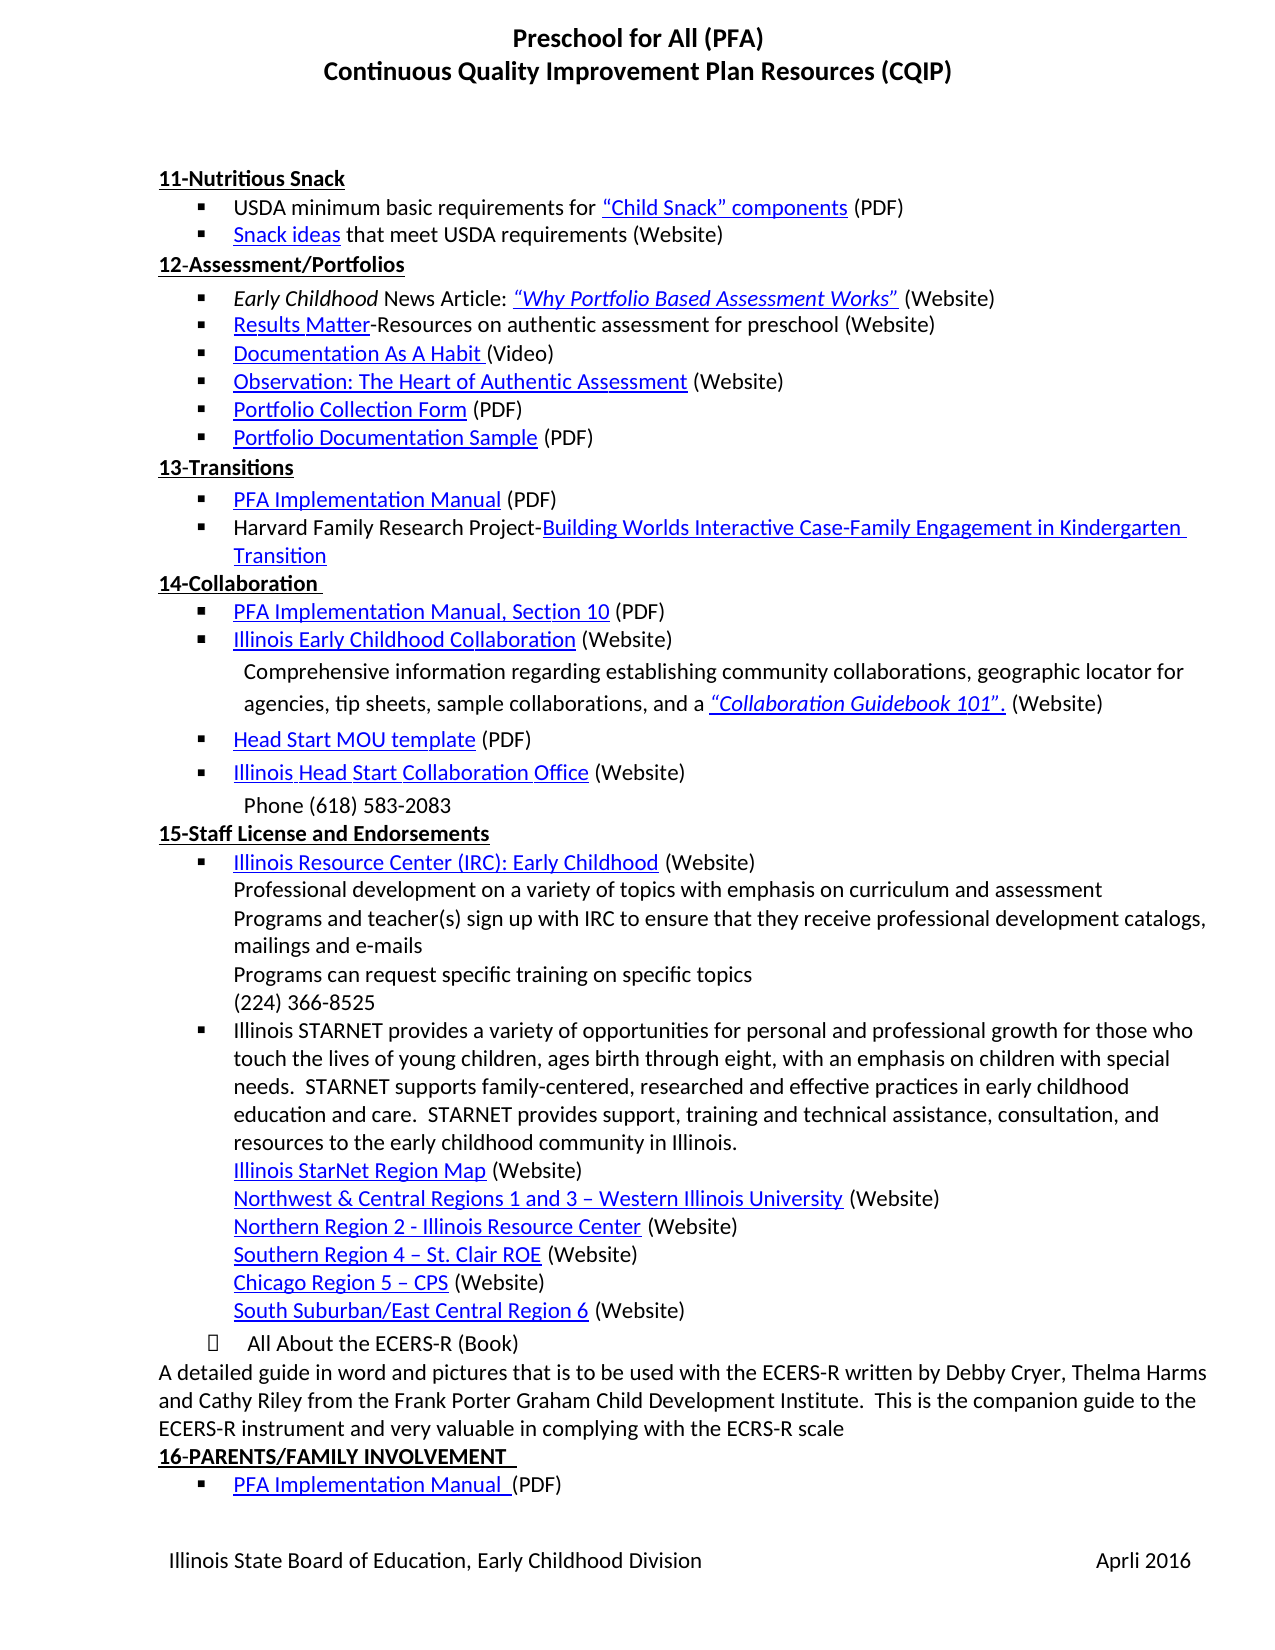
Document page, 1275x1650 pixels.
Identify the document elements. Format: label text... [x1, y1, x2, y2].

text 12-Assessment/Portfolios [158, 250, 1210, 279]
text (224) 366-8525 [158, 988, 1210, 1016]
list Illinois Resource Center (IRC): Early Childhood (Website) [196, 848, 1210, 876]
list Northwest & Central Regions 1 and 3 – Western Illinois University (Website) [233, 1184, 1210, 1212]
list Snack ideas that meet USDA requirements (Website) [196, 221, 1210, 249]
text Programs and teacher(s) sign up with IRC to ensure that they receive professional development catalogs, mailings and e-mails [233, 904, 1210, 960]
text  All About the ECERS-R (Book) [206, 1327, 1210, 1358]
list Illinois Early Childhood Collaboration (Website) [196, 625, 1210, 653]
text Comprehensive information regarding establishing community collaborations, geographic locator for agencies, tip sheets, sample collaborations, and a “Collaboration Guidebook 101”. (Website) [244, 657, 1185, 717]
list Portfolio Documentation Sample (PDF) [196, 423, 1210, 451]
list Illinois Head Start Collaboration Office (Website) [196, 758, 1185, 787]
text Programs can request specific training on specific topics [158, 960, 1210, 988]
list USDA minimum basic requirements for “Child Snack” components (PDF) [196, 193, 1210, 221]
list Illinois StarNet Region Map (Website) [233, 1156, 1210, 1184]
text 16-PARENTS/FAMILY INVOLVEMENT [158, 1442, 1210, 1470]
text Phone (618) 583-2083 [244, 792, 1210, 819]
list South Suburban/East Central Region 6 (Website) [233, 1296, 1210, 1324]
list Documentation As A Habit (Video) [196, 339, 1210, 367]
text A detailed guide in word and pictures that is to be used with the ECERS-R written by Debby Cryer, Thelma Harms and Cathy Riley from the Frank Porter Graham Child Development Institute. This is the companion guide to the ECERS-R instrument and very valuable in complying with the ECRS-R scale [158, 1358, 1210, 1442]
text 14-Collaboration [158, 569, 1210, 597]
text 11-Nutritious Snack [158, 164, 1210, 193]
list Early Childhood News Article: “Why Portfolio Based Assessment Works” (Website) [196, 284, 1210, 312]
list Southern Region 4 – St. Clair ROE (Website) [233, 1240, 1210, 1268]
text 13-Transitions [158, 453, 1210, 481]
list Illinois STARNET provides a variety of opportunities for personal and professional growth for those who touch the lives of young children, ages birth through eight, with an emphasis on children with special needs. STARNET supports family-centered, researched and effective practices in early childhood education and care. STARNET provides support, training and technical assistance, consultation, and resources to the early childhood community in Illinois. [196, 1016, 1210, 1156]
list Northern Region 2 - Illinois Resource Center (Website) [233, 1212, 1210, 1240]
list PFA Implementation Manual (PDF) [196, 485, 1210, 513]
list PFA Implementation Manual (PDF) [196, 1470, 1210, 1498]
list Portfolio Collection Form (PDF) [196, 395, 1210, 423]
list Results Matter-Resources on authentic assessment for preschool (Website) [196, 312, 1210, 339]
list Head Start MOU template (PDF) [196, 726, 1185, 754]
list Chicago Region 5 – CPS (Website) [233, 1268, 1210, 1296]
text 15-Staff License and Endorsements [158, 819, 1210, 848]
list Harvard Family Research Project-Building Worlds Interactive Case-Family Engagement in Kindergarten Transition [196, 513, 1210, 569]
list PFA Implementation Manual, Section 10 (PDF) [196, 597, 1210, 625]
text Professional development on a variety of topics with emphasis on curriculum and assessment [158, 876, 1210, 904]
list Observation: The Heart of Authentic Assessment (Website) [196, 367, 1210, 395]
